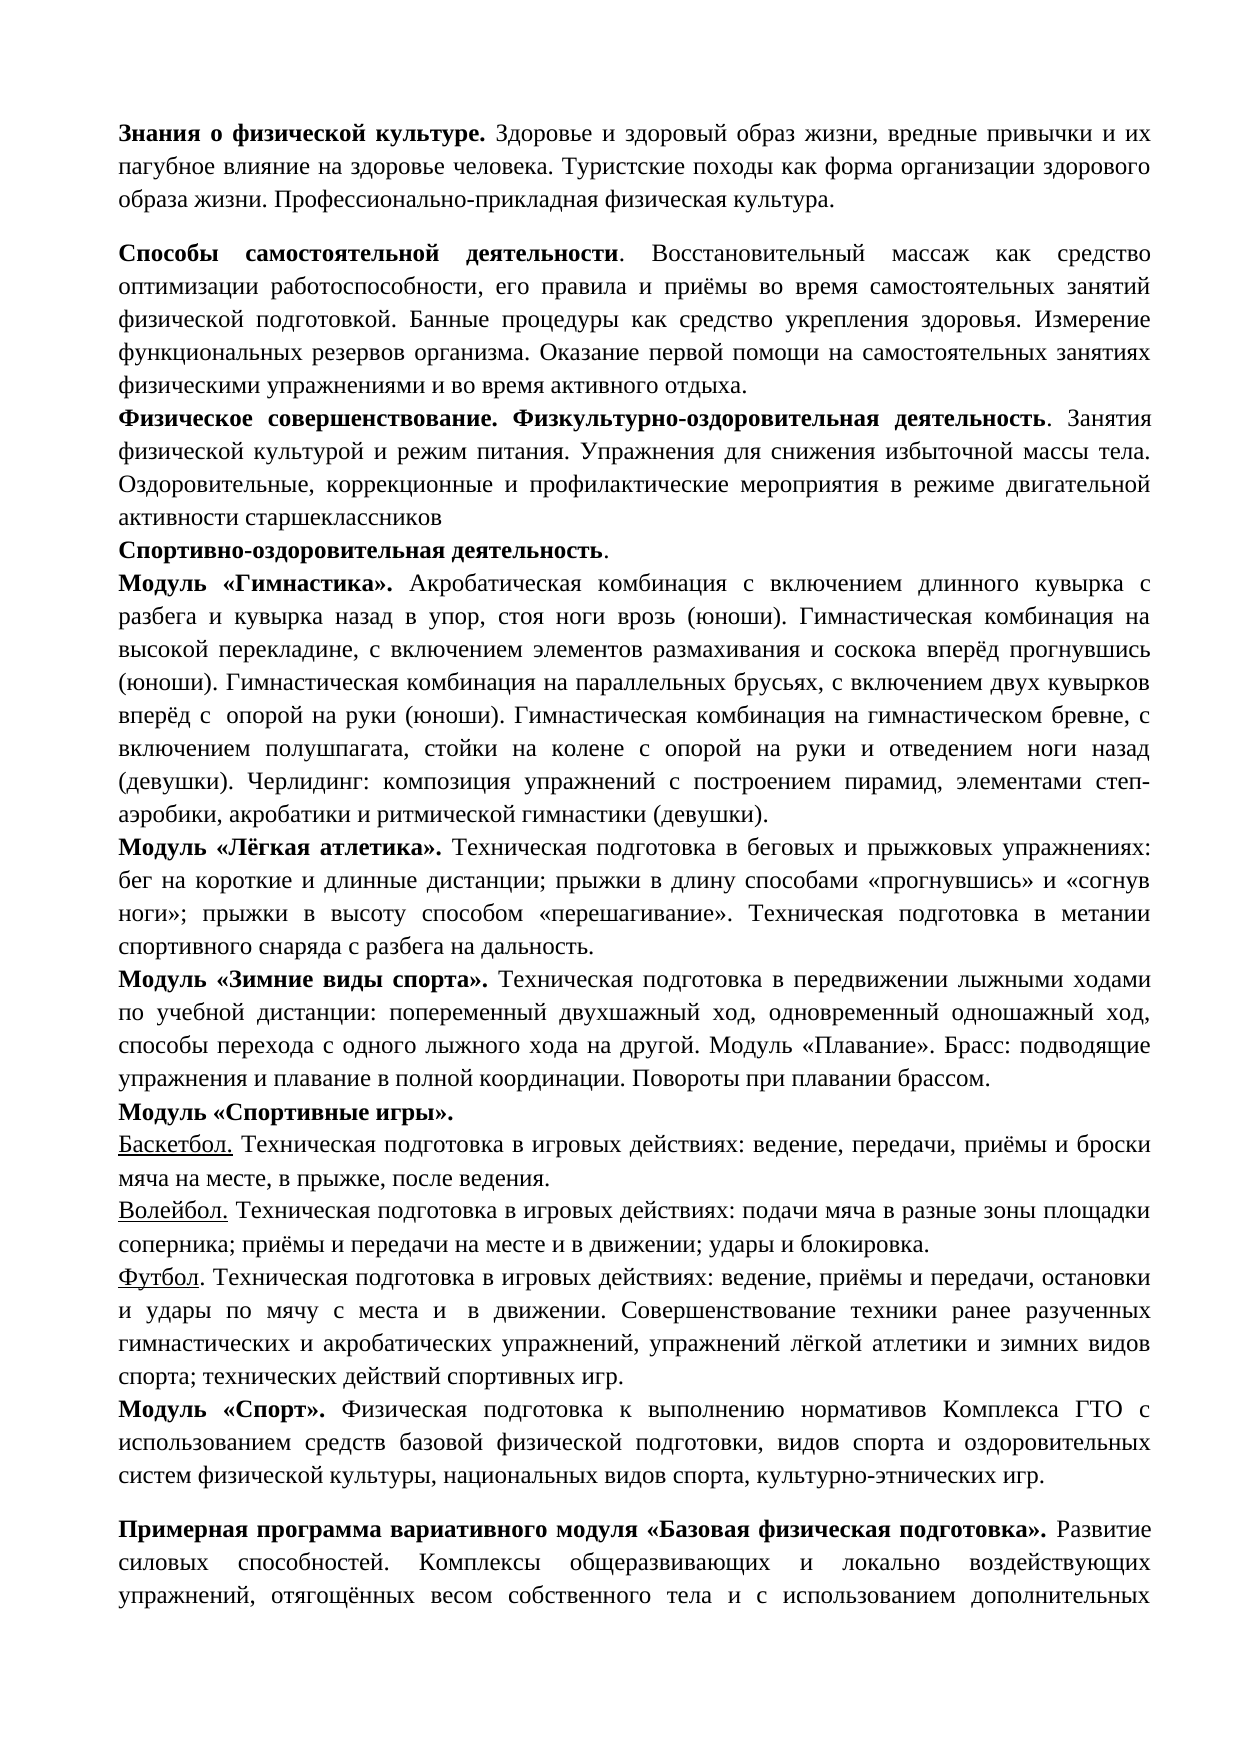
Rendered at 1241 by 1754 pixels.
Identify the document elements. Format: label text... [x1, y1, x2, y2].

text Модуль «Зимние виды спорта». Техническая подготовка в передвижении лыжными ходами по учебной дистанции: попеременный двухшажный ход, одновременный одношажный ход, способы перехода с одного лыжного хода на другой. Модуль «Плавание». Брасс: подводящие упражнения и плавание в полной координации. Повороты при плавании брассом. [118, 964, 1152, 1092]
text Баскетбол. Техническая подготовка в игровых действиях: ведение, передачи, приёмы и броски мяча на месте, в прыжке, после ведения. [118, 1129, 1152, 1191]
text Модуль «Спорт». Физическая подготовка к выполнению нормативов Комплекса ГТО с использованием средств базовой физической подготовки, видов спорта и оздоровительных систем физической культуры, национальных видов спорта, культурно-этнических игр. [118, 1394, 1152, 1488]
text Знания о физической культуре. Здоровье и здоровый образ жизни, вредные привычки и их пагубное влияние на здоровье человека. Туристские походы как форма организации здорового образа жизни. Профессионально-прикладная физическая культура. [118, 118, 1152, 213]
text Модуль «Спортивные игры». [118, 1097, 1152, 1125]
text Модуль «Гимнастика». Акробатическая комбинация с включением длинного кувырка с разбега и кувырка назад в упор, стоя ноги врозь (юноши). Гимнастическая комбинация на высокой перекладине, с включением элементов размахивания и соскока вперёд прогнувшись (юноши). Гимнастическая комбинация на параллельных брусьях, с включением двух кувырков вперёд с опорой на руки (юноши). Гимнастическая комбинация на гимнастическом бревне, с включением полушпагата, стойки на колене с опорой на руки и отведением ноги назад (девушки). Черлидинг: композиция упражнений с построением пирамид, элементами степ-аэробики, акробатики и ритмической гимнастики (девушки). [118, 568, 1152, 828]
text Волейбол. Техническая подготовка в игровых действиях: подачи мяча в разные зоны площадки соперника; приёмы и передачи на месте и в движении; удары и блокировка. [118, 1196, 1152, 1257]
text Модуль «Лёгкая атлетика». Техническая подготовка в беговых и прыжковых упражнениях: бег на короткие и длинные дистанции; прыжки в длину способами «прогнувшись» и «согнув ноги»; прыжки в высоту способом «перешагивание». Техническая подготовка в метании спортивного снаряда с разбега на дальность. [118, 832, 1152, 960]
text Способы самостоятельной деятельности. Восстановительный массаж как средство оптимизации работоспособности, его правила и приёмы во время самостоятельных занятий физической подготовкой. Банные процедуры как средство укрепления здоровья. Измерение функциональных резервов организма. Оказание первой помощи на самостоятельных занятиях физическими упражнениями и во время активного отдыха. [118, 238, 1152, 399]
text Спортивно-оздоровительная деятельность. [118, 535, 1152, 564]
text Футбол. Техническая подготовка в игровых действиях: ведение, приёмы и передачи, остановки и удары по мячу с места и в движении. Совершенствование техники ранее разученных гимнастических и акробатических упражнений, упражнений лёгкой атлетики и зимних видов спорта; технических действий спортивных игр. [118, 1262, 1152, 1389]
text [118, 1514, 1152, 1608]
text Физическое совершенствование. Физкультурно-оздоровительная деятельность. Занятия физической культурой и режим питания. Упражнения для снижения избыточной массы тела. Оздоровительные, коррекционные и профилактические мероприятия в режиме двигательной активности старшеклассников [118, 403, 1152, 531]
